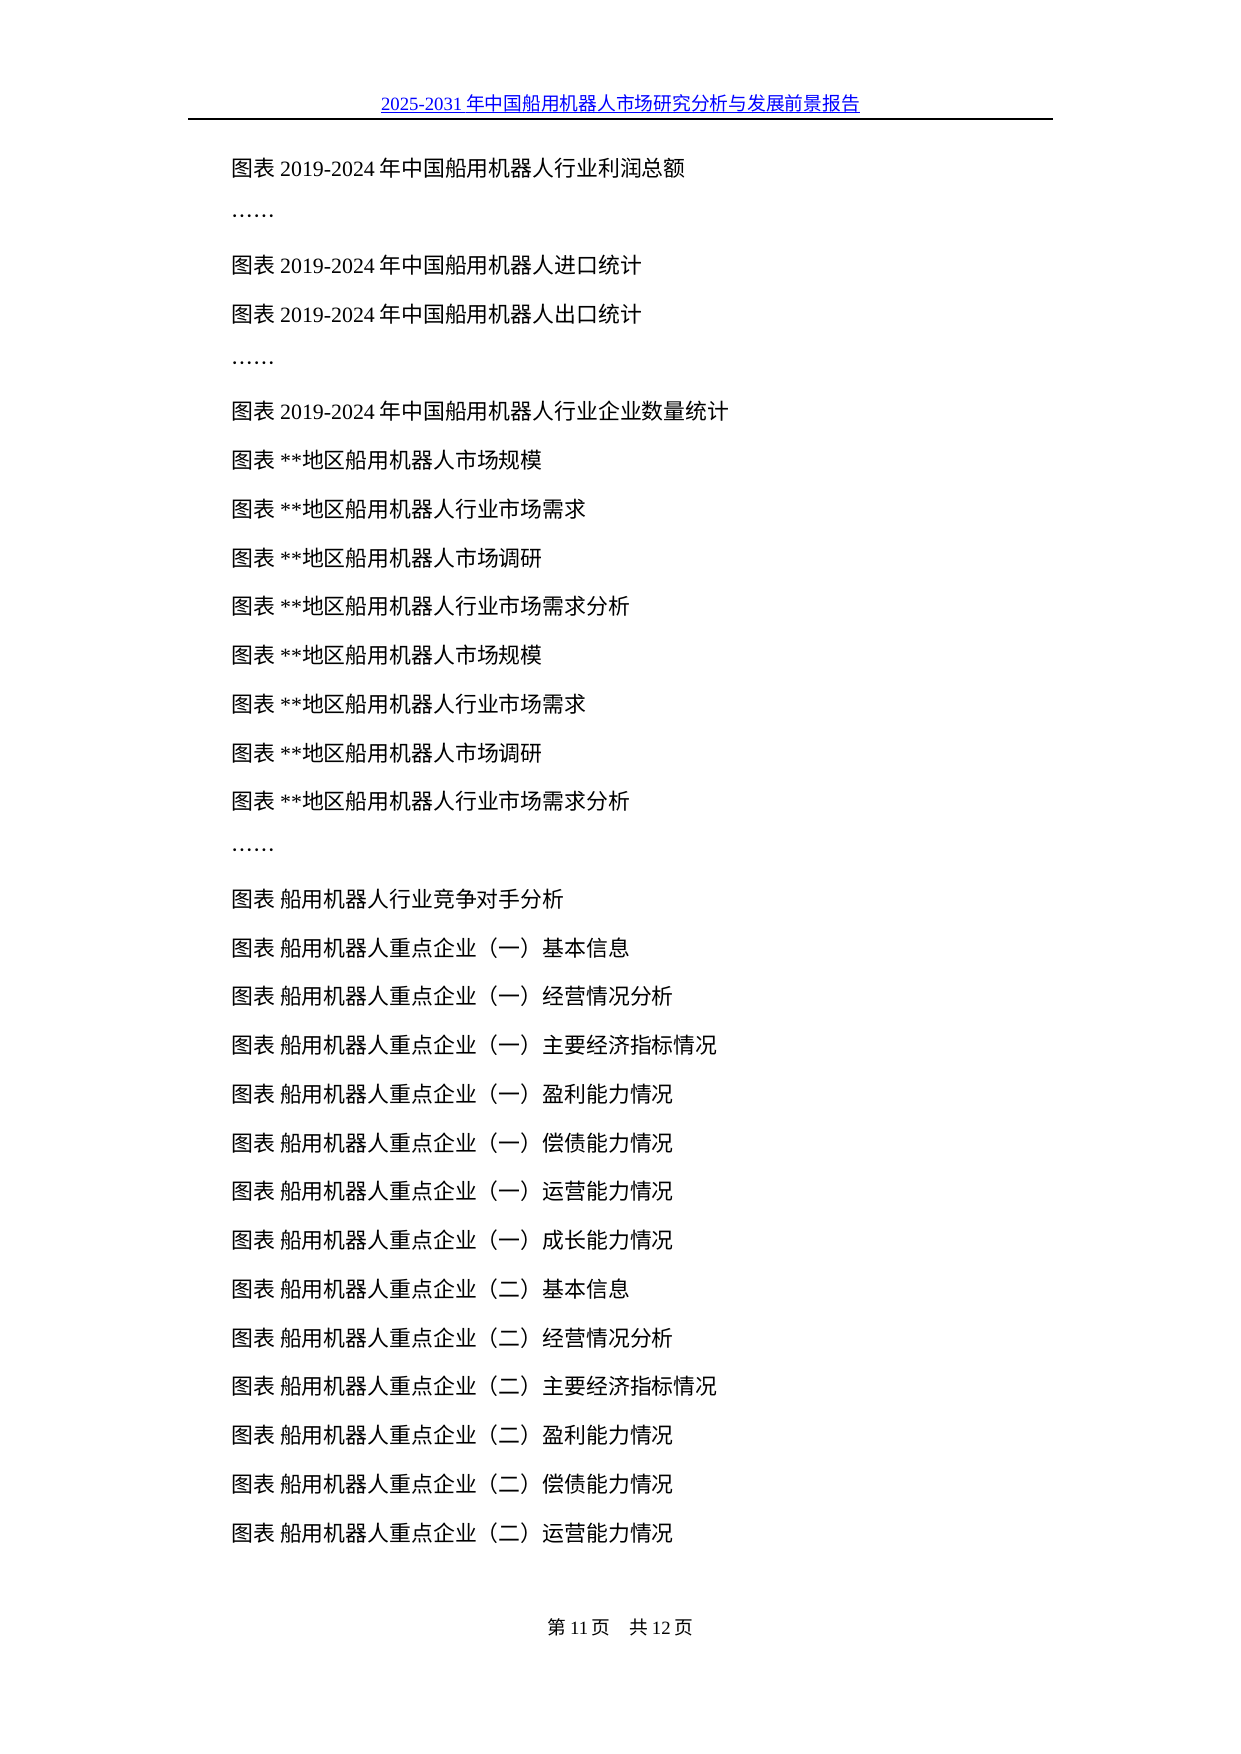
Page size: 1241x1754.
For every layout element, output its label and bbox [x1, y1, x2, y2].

text [187, 150, 1053, 1548]
